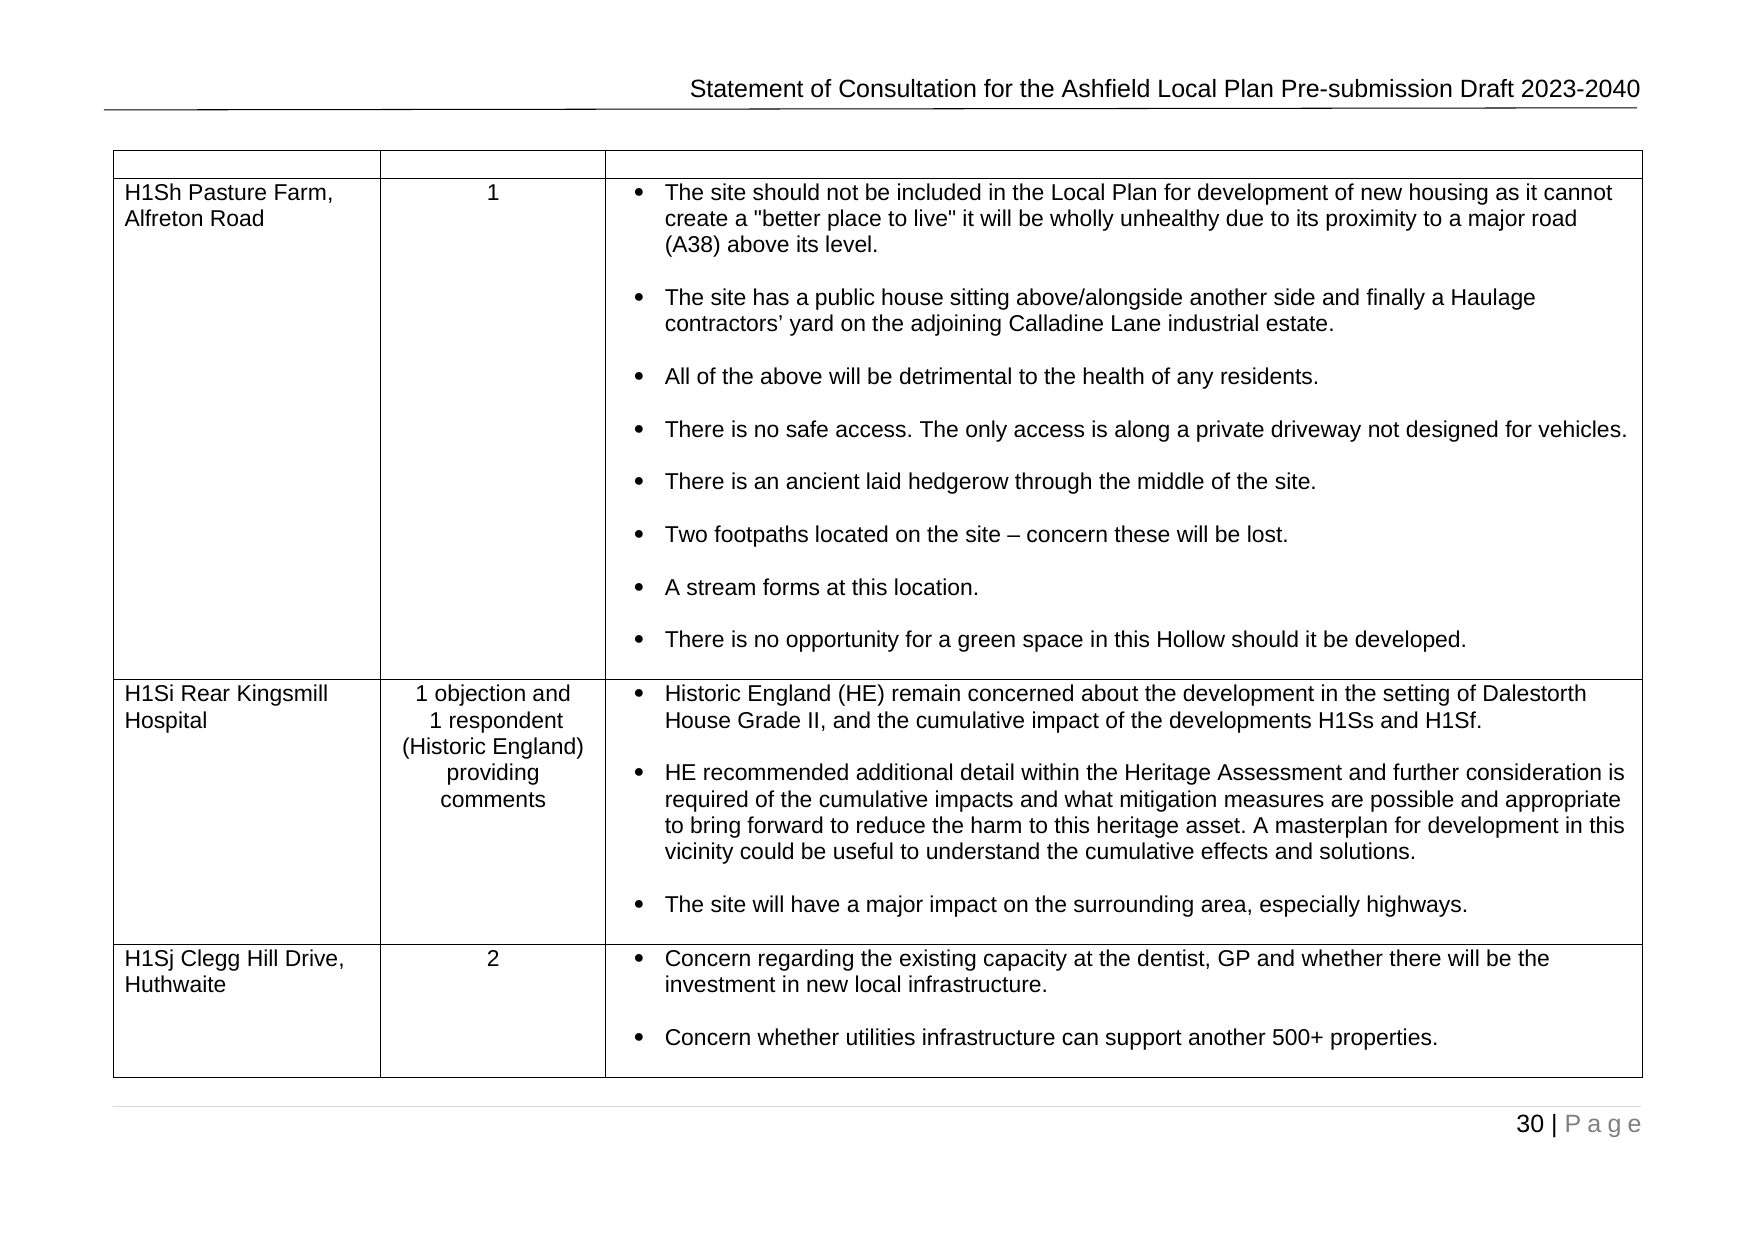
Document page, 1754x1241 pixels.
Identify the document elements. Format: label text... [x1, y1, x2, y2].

table_cell H1Sh Pasture Farm, Alfreton Road [114, 179, 380, 679]
table_cell H1Si Rear Kingsmill Hospital [114, 680, 380, 944]
table_cell 1 objection and 1 respondent (Historic England) providing comments [381, 680, 605, 944]
table_cell 2 [381, 151, 605, 177]
table_cell The site should not be included in the Local Plan for development of new housing as it cannot create a "better place to live" it will be wholly unhealthy due to its proximity to a major road (A38) above its level. The site has a public house sitting above/alongside another side and finally a Haulage contractors’ yard on the adjoining Calladine Lane industrial estate. All of the above will be detrimental to the health of any residents. There is no safe access. The only access is along a private driveway not designed for vehicles. There is an ancient laid hedgerow through the middle of the site. Two footpaths located on the site – concern these will be lost. A stream forms at this location. There is no opportunity for a green space in this Hollow should it be developed. [606, 179, 1642, 679]
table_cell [114, 945, 380, 1077]
table_cell 2 [381, 945, 605, 1077]
table_cell 1 [381, 179, 605, 679]
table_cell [606, 151, 1642, 177]
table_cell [114, 151, 380, 177]
table_cell Historic England (HE) remain concerned about the development in the setting of Dalestorth House Grade II, and the cumulative impact of the developments H1Ss and H1Sf. HE recommended additional detail within the Heritage Assessment and further consideration is required of the cumulative impacts and what mitigation measures are possible and appropriate to bring forward to reduce the harm to this heritage asset. A masterplan for development in this vicinity could be useful to understand the cumulative effects and solutions. The site will have a major impact on the surrounding area, especially highways. [606, 680, 1642, 944]
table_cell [606, 945, 1642, 1077]
